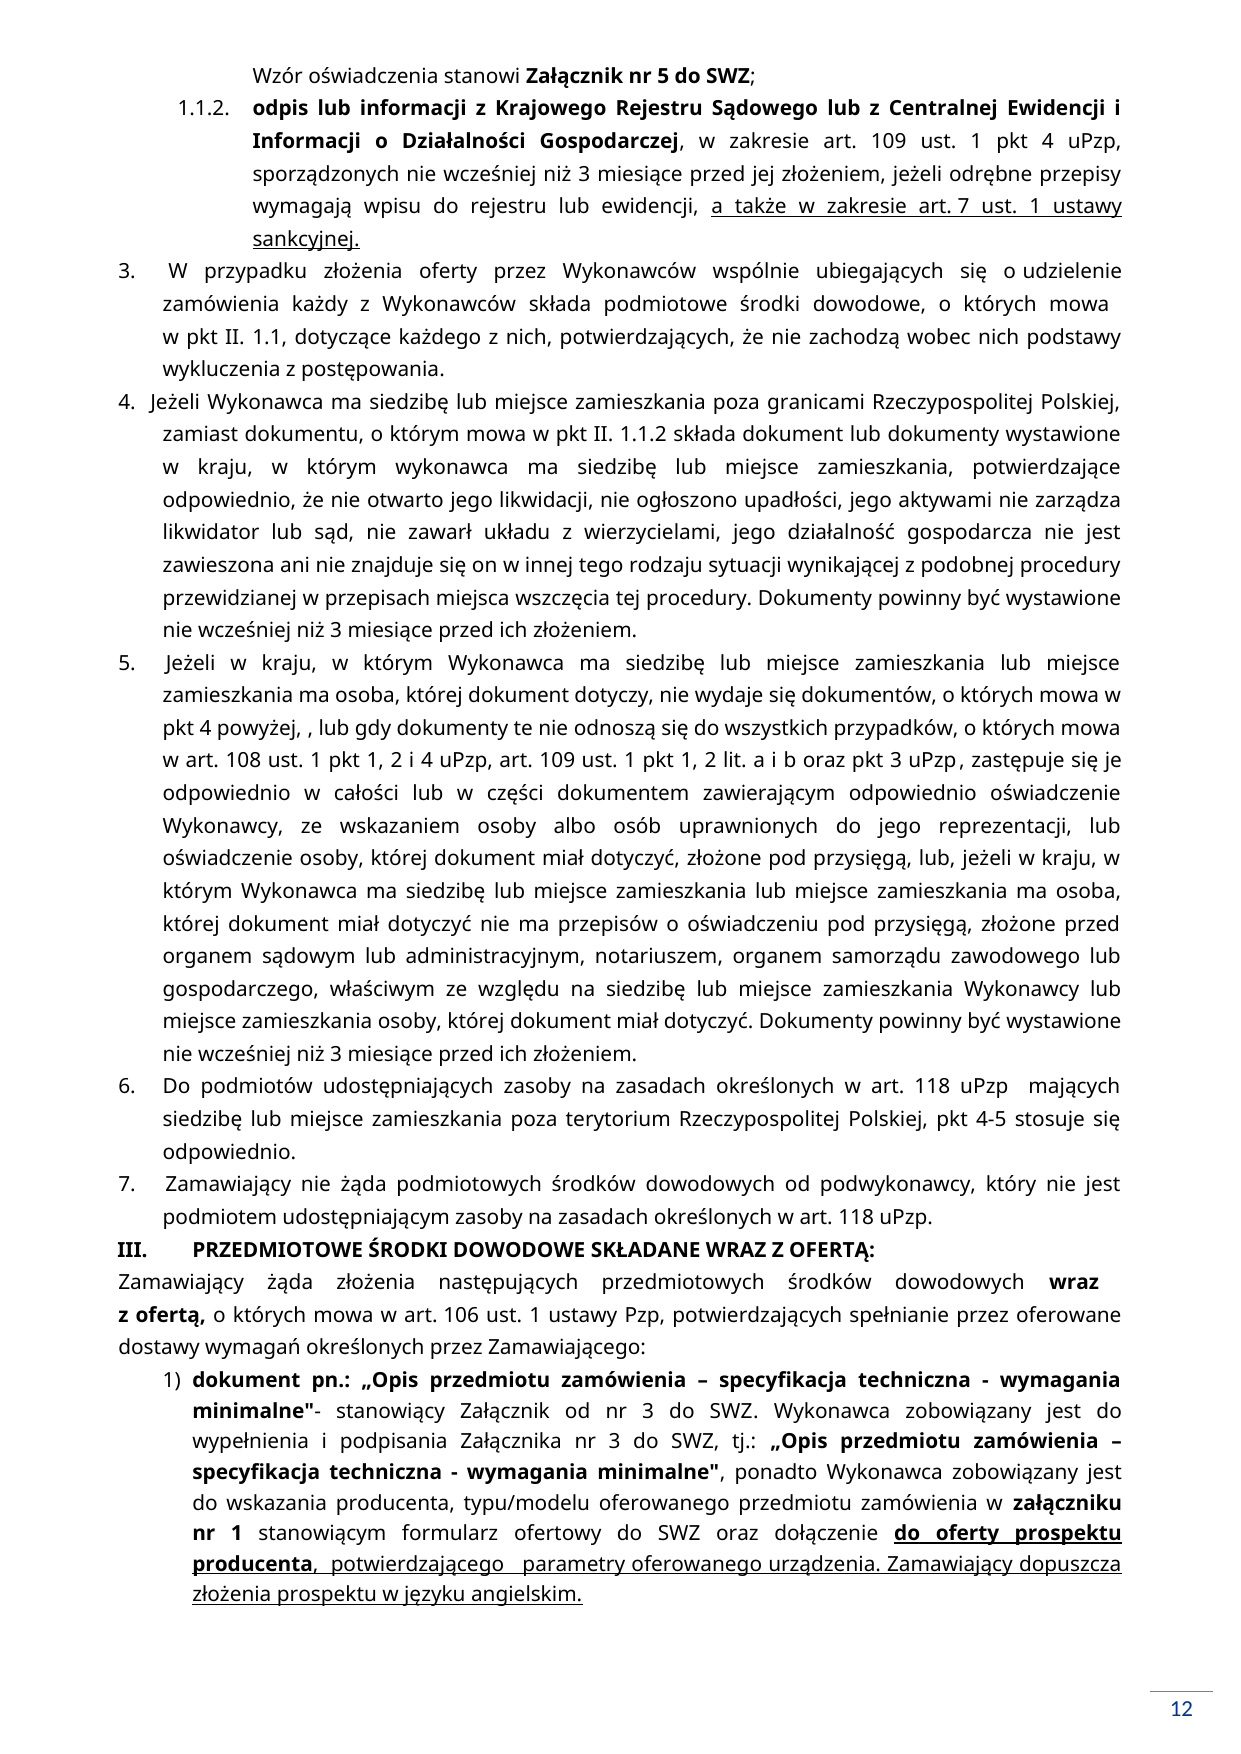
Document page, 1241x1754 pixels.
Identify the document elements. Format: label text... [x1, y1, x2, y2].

text 7. Zamawiający nie żąda podmiotowych środków dowodowych od podwykonawcy, który nie jest podmiotem udostępniającym zasoby na zasadach określonych w art. 118 uPzp. [118, 1169, 1122, 1231]
list dokument pn.: „Opis przedmiotu zamówienia – specyfikacja techniczna - wymagania minimalne"- stanowiący Załącznik od nr 3 do SWZ. Wykonawca zobowiązany jest do wypełnienia i podpisania Załącznika nr 3 do SWZ, tj.: „Opis przedmiotu zamówienia – specyfikacja techniczna - wymagania minimalne", ponadto Wykonawca zobowiązany jest do wskazania producenta, typu/modelu oferowanego przedmiotu zamówienia w załączniku nr 1 stanowiącym formularz ofertowy do SWZ oraz dołączenie do oferty prospektu producenta, potwierdzającego parametry oferowanego urządzenia. Zamawiający dopuszcza złożenia prospektu w języku angielskim. [162, 1365, 1122, 1608]
text 5. Jeżeli w kraju, w którym Wykonawca ma siedzibę lub miejsce zamieszkania lub miejsce zamieszkania ma osoba, której dokument dotyczy, nie wydaje się dokumentów, o których mowa w pkt 4 powyżej, , lub gdy dokumenty te nie odnoszą się do wszystkich przypadków, o których mowa w art. 108 ust. 1 pkt 1, 2 i 4 uPzp, art. 109 ust. 1 pkt 1, 2 lit. a i b oraz pkt 3 uPzp, zastępuje się je odpowiednio w całości lub w części dokumentem zawierającym odpowiednio oświadczenie Wykonawcy, ze wskazaniem osoby albo osób uprawnionych do jego reprezentacji, lub oświadczenie osoby, której dokument miał dotyczyć, złożone pod przysięgą, lub, jeżeli w kraju, w którym Wykonawca ma siedzibę lub miejsce zamieszkania lub miejsce zamieszkania ma osoba, której dokument miał dotyczyć nie ma przepisów o oświadczeniu pod przysięgą, złożone przed organem sądowym lub administracyjnym, notariuszem, organem samorządu zawodowego lub gospodarczego, właściwym ze względu na siedzibę lub miejsce zamieszkania Wykonawcy lub miejsce zamieszkania osoby, której dokument miał dotyczyć. Dokumenty powinny być wystawione nie wcześniej niż 3 miesiące przed ich złożeniem. [118, 648, 1122, 1067]
list odpis lub informacji z Krajowego Rejestru Sądowego lub z Centralnej Ewidencji i Informacji o Działalności Gospodarczej, w zakresie art. 109 ust. 1 pkt 4 uPzp, sporządzonych nie wcześniej niż 3 miesiące przed jej złożeniem, jeżeli odrębne przepisy wymagają wpisu do rejestru lub ewidencji, a także w zakresie art. 7 ust. 1 ustawy sankcyjnej. [177, 93, 1122, 252]
list PRZEDMIOTOWE ŚRODKI DOWODOWE SKŁADANE WRAZ Z OFERTĄ: [117, 1235, 1122, 1263]
list 3. W przypadku złożenia oferty przez Wykonawców wspólnie ubiegających się o udzielenie zamówienia każdy z Wykonawców składa podmiotowe środki dowodowe, o których mowa w pkt II. 1.1, dotyczące każdego z nich, potwierdzających, że nie zachodzą wobec nich podstawy wykluczenia z postępowania. [118, 257, 1122, 383]
text 6. Do podmiotów udostępniających zasoby na zasadach określonych w art. 118 uPzp mających siedzibę lub miejsce zamieszkania poza terytorium Rzeczypospolitej Polskiej, pkt 4-5 stosuje się odpowiednio. [118, 1072, 1122, 1165]
text 4. Jeżeli Wykonawca ma siedzibę lub miejsce zamieszkania poza granicami Rzeczypospolitej Polskiej, zamiast dokumentu, o którym mowa w pkt II. 1.1.2 składa dokument lub dokumenty wystawione w kraju, w którym wykonawca ma siedzibę lub miejsce zamieszkania, potwierdzające odpowiednio, że nie otwarto jego likwidacji, nie ogłoszono upadłości, jego aktywami nie zarządza likwidator lub sąd, nie zawarł układu z wierzycielami, jego działalność gospodarcza nie jest zawieszona ani nie znajduje się on w innej tego rodzaju sytuacji wynikającej z podobnej procedury przewidzianej w przepisach miejsca wszczęcia tej procedury. Dokumenty powinny być wystawione nie wcześniej niż 3 miesiące przed ich złożeniem. [118, 387, 1122, 644]
text Zamawiający żąda złożenia następujących przedmiotowych środków dowodowych wraz z ofertą, o których mowa w art. 106 ust. 1 ustawy Pzp, potwierdzających spełnianie przez oferowane dostawy wymagań określonych przez Zamawiającego: [118, 1267, 1122, 1361]
text Wzór oświadczenia stanowi Załącznik nr 5 do SWZ; [252, 61, 1122, 89]
